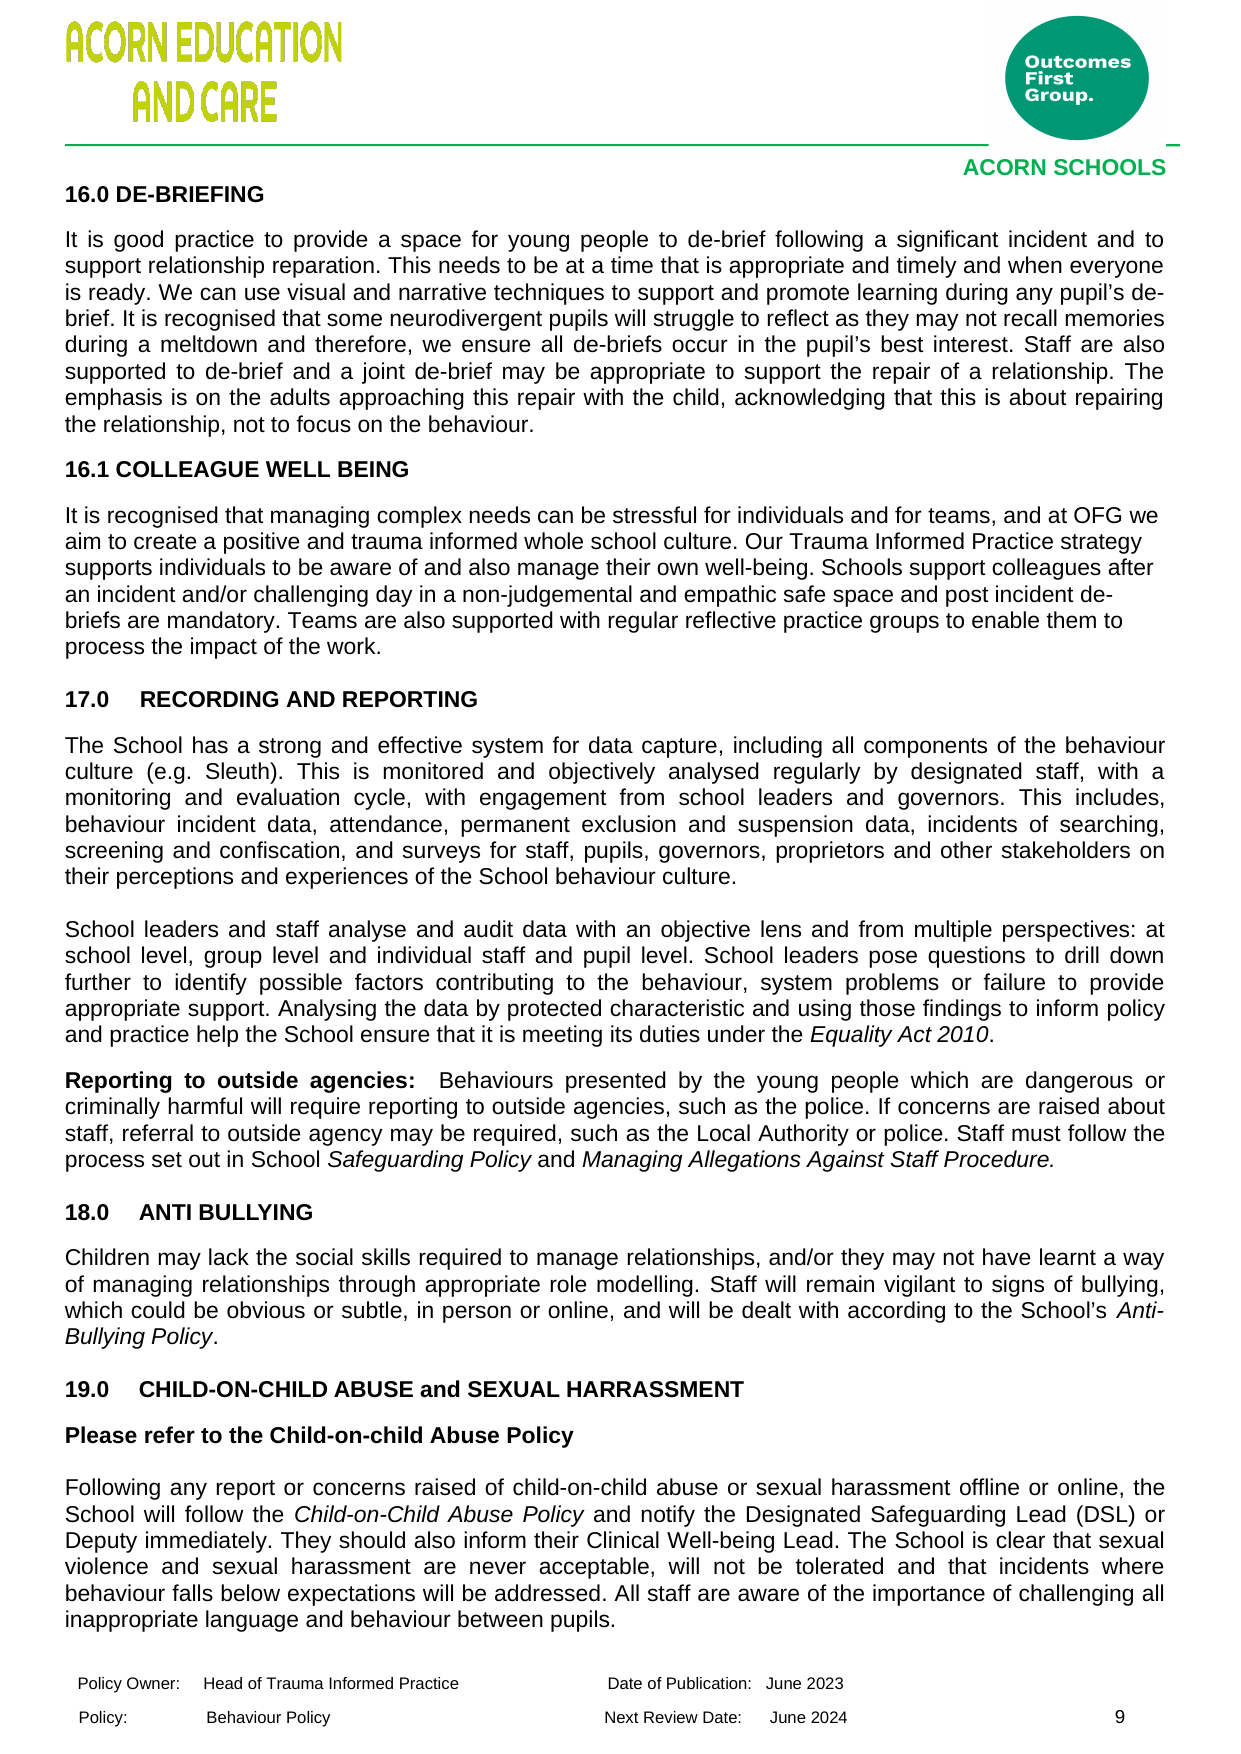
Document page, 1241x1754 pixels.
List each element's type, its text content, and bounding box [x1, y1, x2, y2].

subtitle 17.0 RECORDING AND REPORTING [64, 686, 1166, 712]
text School leaders and staff analyse and audit data with an objective lens and from multiple perspectives: at school level, group level and individual staff and pupil level. School leaders pose questions to drill down further to identify possible factors contributing to the behaviour, system problems or failure to provide appropriate support. Analysing the data by protected characteristic and using those findings to inform policy and practice help the School ensure that it is meeting its duties under the Equality Act 2010. [64, 916, 1166, 1048]
picture [66, 21, 342, 122]
text 18.0 ANTI BULLYING [64, 1199, 1166, 1225]
text It is good practice to provide a space for young people to de-brief following a significant incident and to support relationship reparation. This needs to be at a time that is appropriate and timely and when everyone is ready. We can use visual and narrative techniques to support and promote learning during any pupil’s de-brief. It is recognised that some neurodivergent pupils will struggle to reflect as they may not recall memories during a meltdown and therefore, we ensure all de-briefs occur in the pupil’s best interest. Staff are also supported to de-brief and a joint de-brief may be appropriate to support the repair of a relationship. The emphasis is on the adults approaching this repair with the child, acknowledging that this is about repairing the relationship, not to focus on the behaviour. [64, 226, 1166, 437]
text The School has a strong and effective system for data capture, including all components of the behaviour culture (e.g. Sleuth). This is monitored and objectively analysed regularly by designated staff, with a monitoring and evaluation cycle, with engagement from school leaders and governors. This includes, behaviour incident data, attendance, permanent exclusion and suspension data, incidents of searching, screening and confiscation, and surveys for staff, pupils, governors, proprietors and other stakeholders on their perceptions and experiences of the School behaviour culture. [64, 732, 1166, 890]
text Reporting to outside agencies: Behaviours presented by the young people which are dangerous or criminally harmful will require reporting to outside agencies, such as the police. If concerns are raised about staff, referral to outside agency may be required, such as the Local Authority or police. Staff must follow the process set out in School Safeguarding Policy and Managing Allegations Against Staff Procedure. [64, 1067, 1166, 1172]
text 16.0 DE-BRIEFING [64, 181, 1166, 207]
text 19.0 CHILD-ON-CHILD ABUSE and SEXUAL HARRASSMENT [64, 1376, 1166, 1402]
text Children may lack the social skills required to manage relationships, and/or they may not have learnt a way of managing relationships through appropriate role modelling. Staff will remain vigilant to signs of bullying, which could be obvious or subtle, in person or online, and will be dealt with according to the School’s Anti-Bullying Policy. [64, 1244, 1166, 1350]
text Please refer to the Child-on-child Abuse Policy [64, 1422, 1166, 1448]
picture [988, 1, 1166, 155]
text It is recognised that managing complex needs can be stressful for individuals and for teams, and at OFG we aim to create a positive and trauma informed whole school culture. Our Trauma Informed Practice strategy supports individuals to be aware of and also manage their own well-being. Schools support colleagues after an incident and/or challenging day in a non-judgemental and empathic safe space and post incident de-briefs are mandatory. Teams are also supported with regular reflective practice groups to enable them to process the impact of the work. [64, 502, 1166, 660]
text 16.1 COLLEAGUE WELL BEING [64, 456, 1166, 482]
text Following any report or concerns raised of child-on-child abuse or sexual harassment offline or online, the School will follow the Child-on-Child Abuse Policy and notify the Designated Safeguarding Lead (DSL) or Deputy immediately. They should also inform their Clinical Well-being Lead. The School is clear that sexual violence and sexual harassment are never acceptable, will not be tolerated and that incidents where behaviour falls below expectations will be addressed. All staff are aware of the importance of challenging all inappropriate language and behaviour between pupils. [64, 1474, 1166, 1632]
